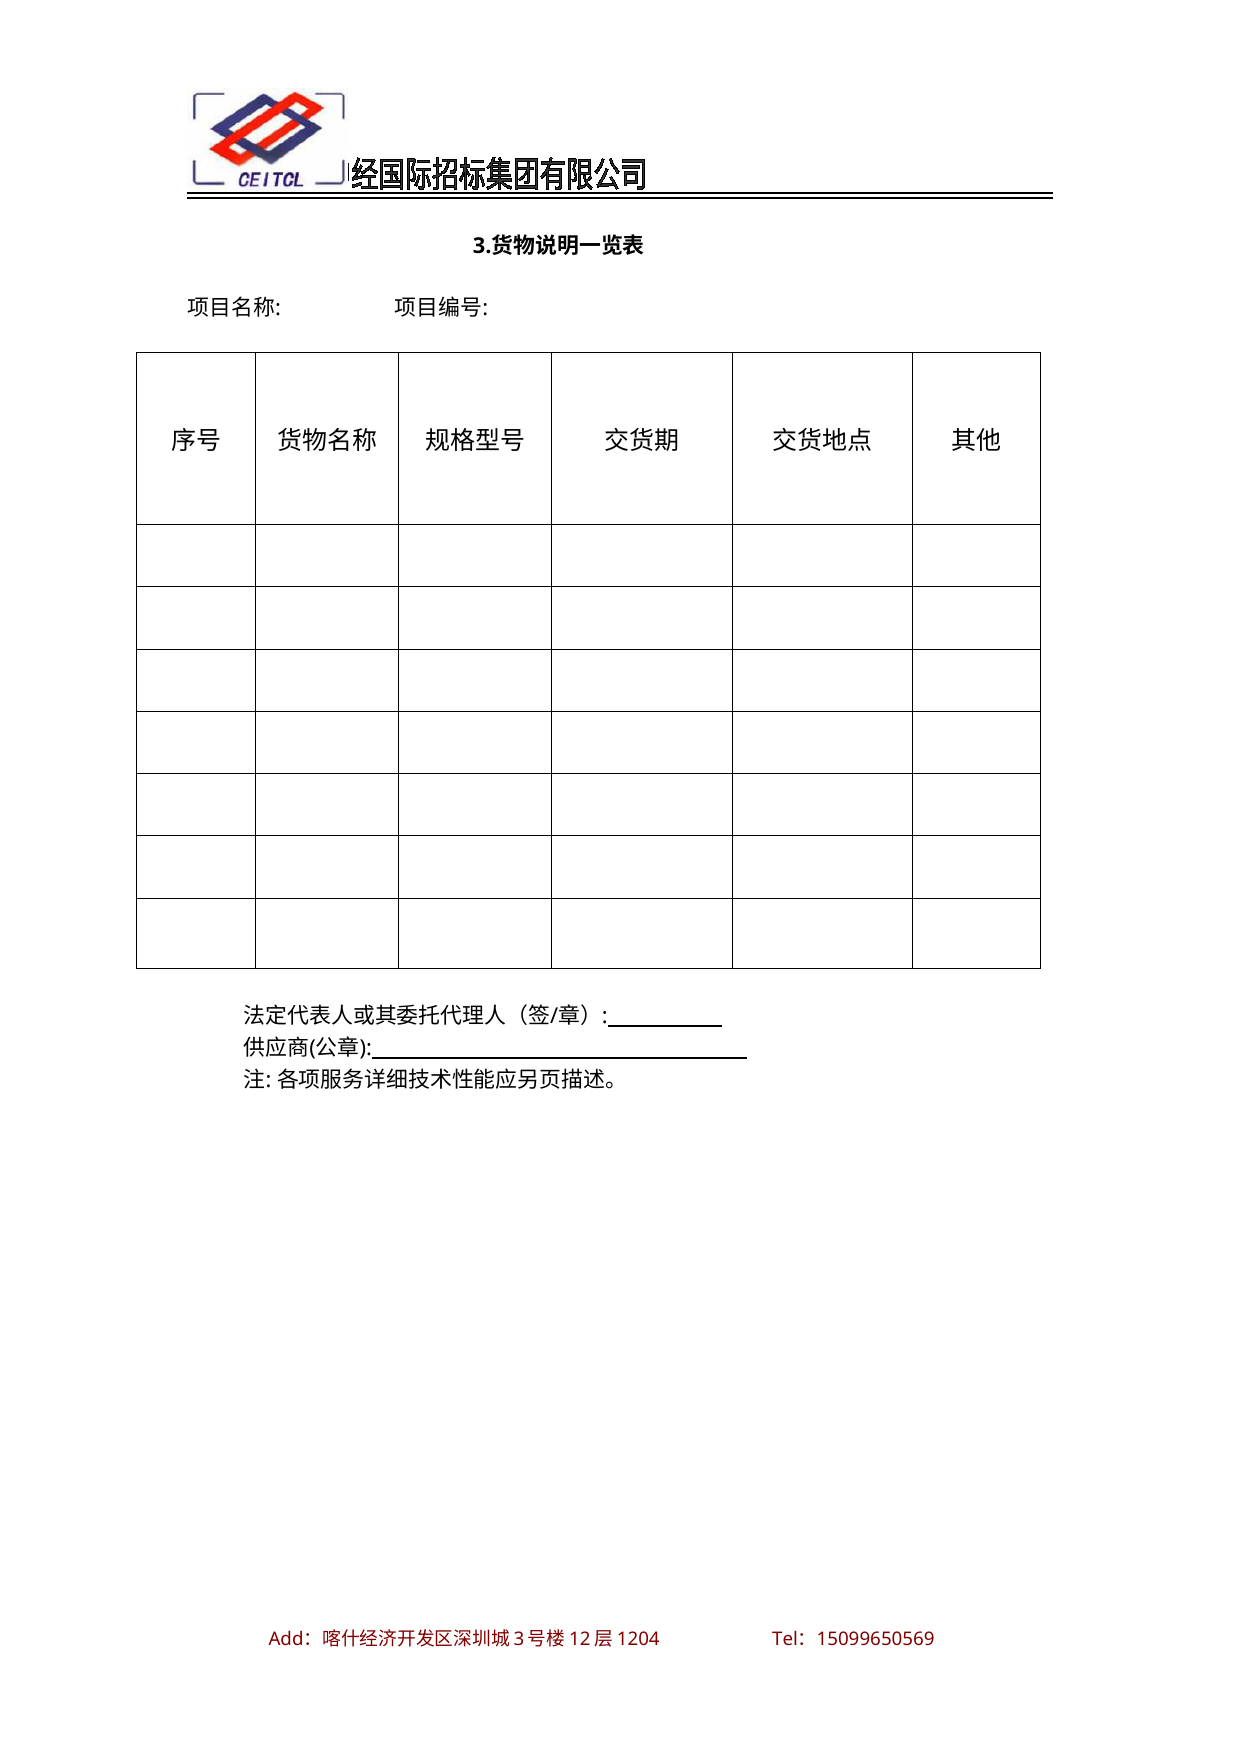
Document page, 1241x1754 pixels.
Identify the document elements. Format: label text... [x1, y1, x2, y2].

subtitle 3.货物说明一览表 [187, 228, 1053, 260]
table_cell [256, 650, 398, 711]
table_cell [733, 774, 912, 835]
table_header 序号 [137, 353, 255, 524]
table_cell [913, 525, 1040, 586]
table_cell [552, 525, 732, 586]
table_cell [256, 774, 398, 835]
table_cell [256, 587, 398, 648]
table_cell [552, 587, 732, 648]
table_cell [733, 525, 912, 586]
table_cell [399, 650, 551, 711]
table_cell [137, 899, 255, 967]
table_cell [913, 899, 1040, 967]
table_cell [733, 712, 912, 773]
table_cell [399, 836, 551, 898]
table_header 规格型号 [399, 353, 551, 524]
table_cell [733, 650, 912, 711]
table_cell [913, 587, 1040, 648]
table_cell [552, 774, 732, 835]
table_header 其他 [913, 353, 1040, 524]
table_header 货物名称 [256, 353, 398, 524]
table_cell [399, 525, 551, 586]
table_cell [399, 774, 551, 835]
table_cell [256, 525, 398, 586]
table_cell [399, 712, 551, 773]
table_cell [552, 899, 732, 967]
table_cell [256, 899, 398, 967]
table_cell [552, 712, 732, 773]
table_cell [733, 836, 912, 898]
text 注: 各项服务详细技术性能应另页描述。 [243, 1062, 1053, 1093]
table_cell [137, 774, 255, 835]
table_header 交货地点 [733, 353, 912, 524]
table_cell [552, 650, 732, 711]
table_cell [913, 650, 1040, 711]
table_header 交货期 [552, 353, 732, 524]
table_cell [137, 836, 255, 898]
table_cell [913, 712, 1040, 773]
table_cell [256, 712, 398, 773]
table_cell [137, 525, 255, 586]
text 项目名称: 项目编号: [187, 290, 1053, 322]
table_cell [913, 836, 1040, 898]
text 法定代表人或其委托代理人（签/章）: [243, 998, 1053, 1030]
table_cell [552, 836, 732, 898]
table_cell [399, 899, 551, 967]
table_cell [733, 587, 912, 648]
table_cell [137, 650, 255, 711]
table_cell [399, 587, 551, 648]
table_cell [913, 774, 1040, 835]
table_cell [733, 899, 912, 967]
table_cell [256, 836, 398, 898]
table_cell [137, 587, 255, 648]
table_cell [137, 712, 255, 773]
text 供应商(公章): [243, 1030, 1053, 1062]
